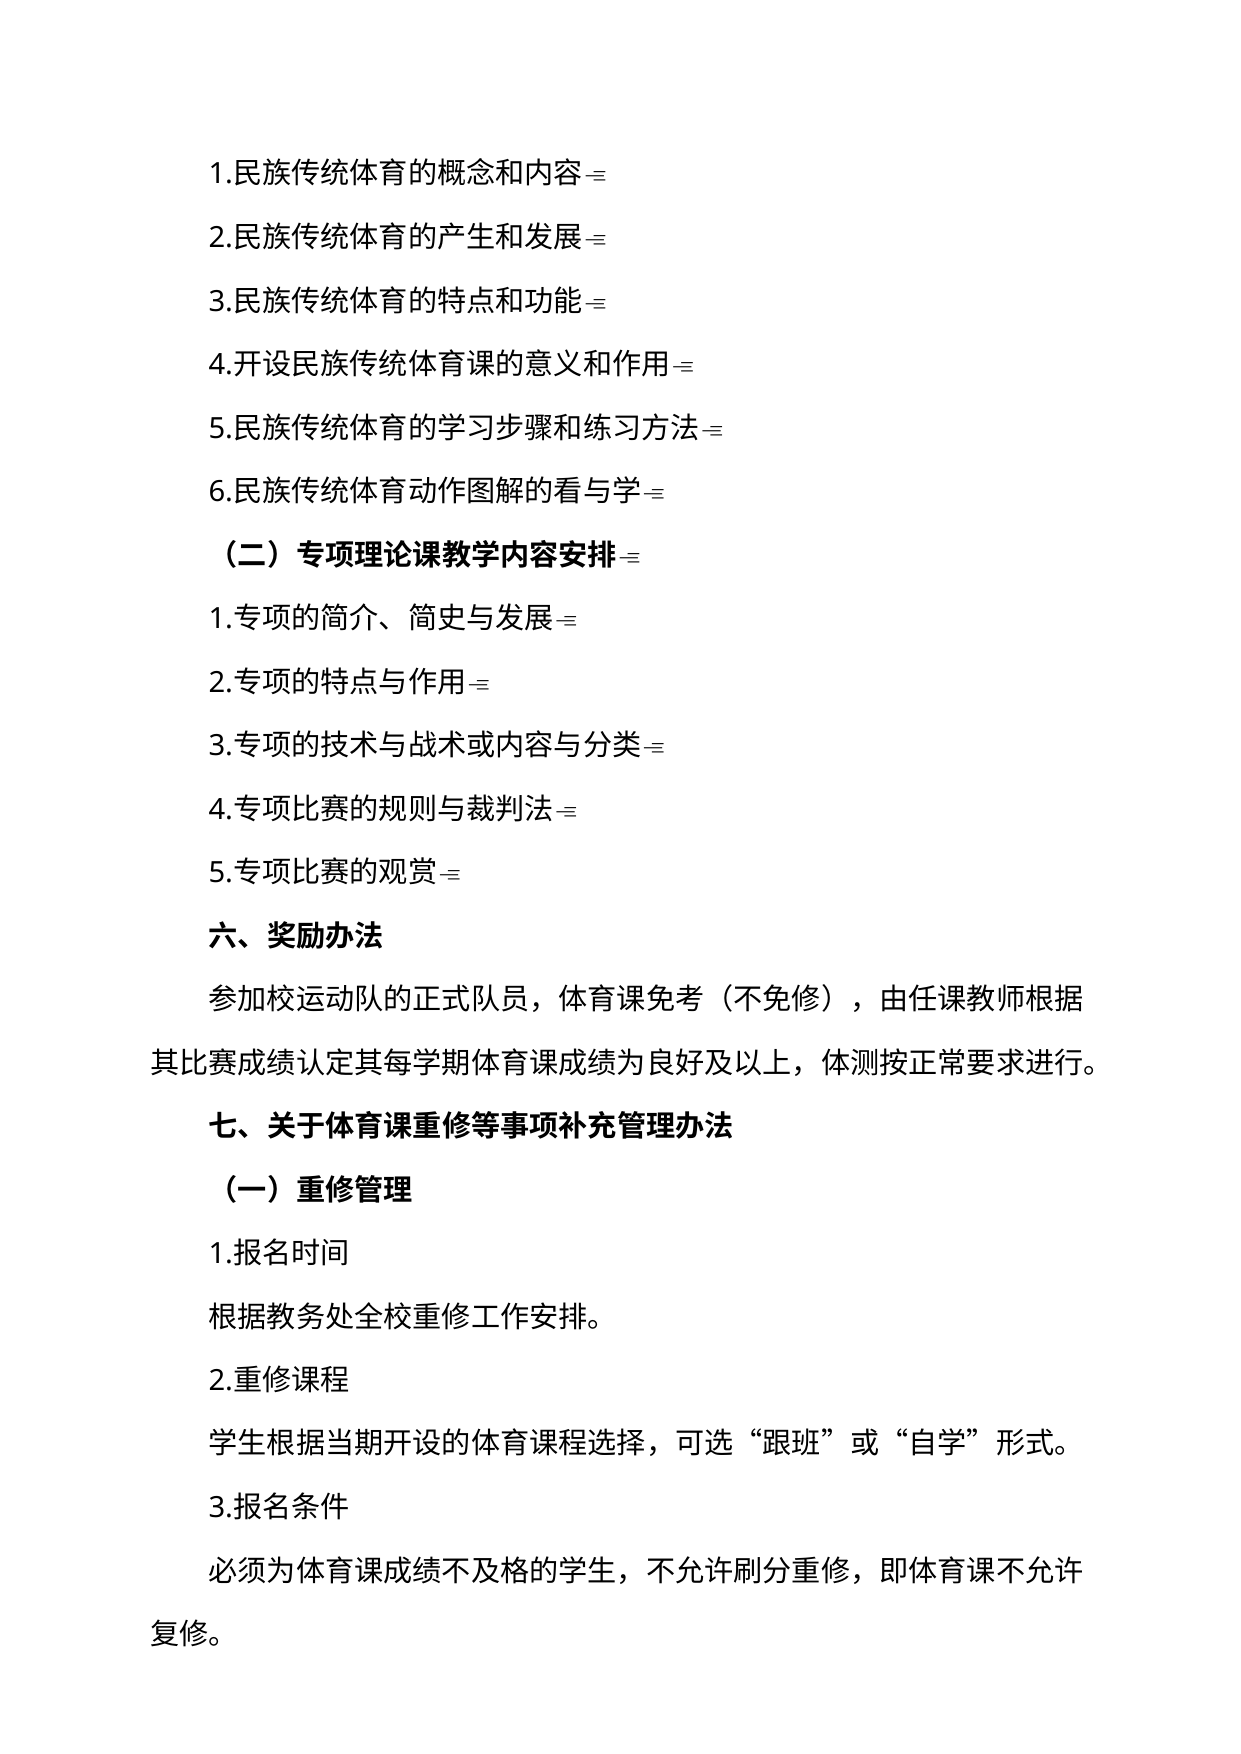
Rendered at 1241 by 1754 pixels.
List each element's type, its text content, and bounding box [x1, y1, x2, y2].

text 1.民族传统体育的概念和内容 [150, 150, 1090, 192]
text （二）专项理论课教学内容安排 [150, 531, 1090, 573]
text 2.专项的特点与作用 [150, 658, 1090, 701]
text 六、奖励办法 [150, 912, 1090, 955]
text 2.重修课程 [150, 1357, 1090, 1399]
text 3.报名条件 [150, 1483, 1090, 1526]
text 6.民族传统体育动作图解的看与学 [150, 468, 1090, 510]
text 5.民族传统体育的学习步骤和练习方法 [150, 404, 1090, 447]
text 4.开设民族传统体育课的意义和作用 [150, 341, 1090, 383]
text 学生根据当期开设的体育课程选择，可选“跟班”或“自学”形式。 [150, 1420, 1090, 1462]
text 3.民族传统体育的特点和功能 [150, 277, 1090, 319]
text 七、关于体育课重修等事项补充管理办法 [150, 1103, 1090, 1145]
text 5.专项比赛的观赏 [150, 849, 1090, 891]
text 1.专项的简介、简史与发展 [150, 595, 1090, 637]
text 根据教务处全校重修工作安排。 [150, 1293, 1090, 1335]
text （一）重修管理 [150, 1166, 1090, 1208]
text 1.报名时间 [150, 1229, 1090, 1272]
text 4.专项比赛的规则与裁判法 [150, 785, 1090, 828]
text 必须为体育课成绩不及格的学生，不允许刷分重修，即体育课不允许复修。 [150, 1547, 1090, 1653]
text 3.专项的技术与战术或内容与分类 [150, 722, 1090, 764]
text 2.民族传统体育的产生和发展 [150, 213, 1090, 256]
text 参加校运动队的正式队员，体育课免考（不免修），由任课教师根据其比赛成绩认定其每学期体育课成绩为良好及以上，体测按正常要求进行。 [150, 976, 1090, 1082]
